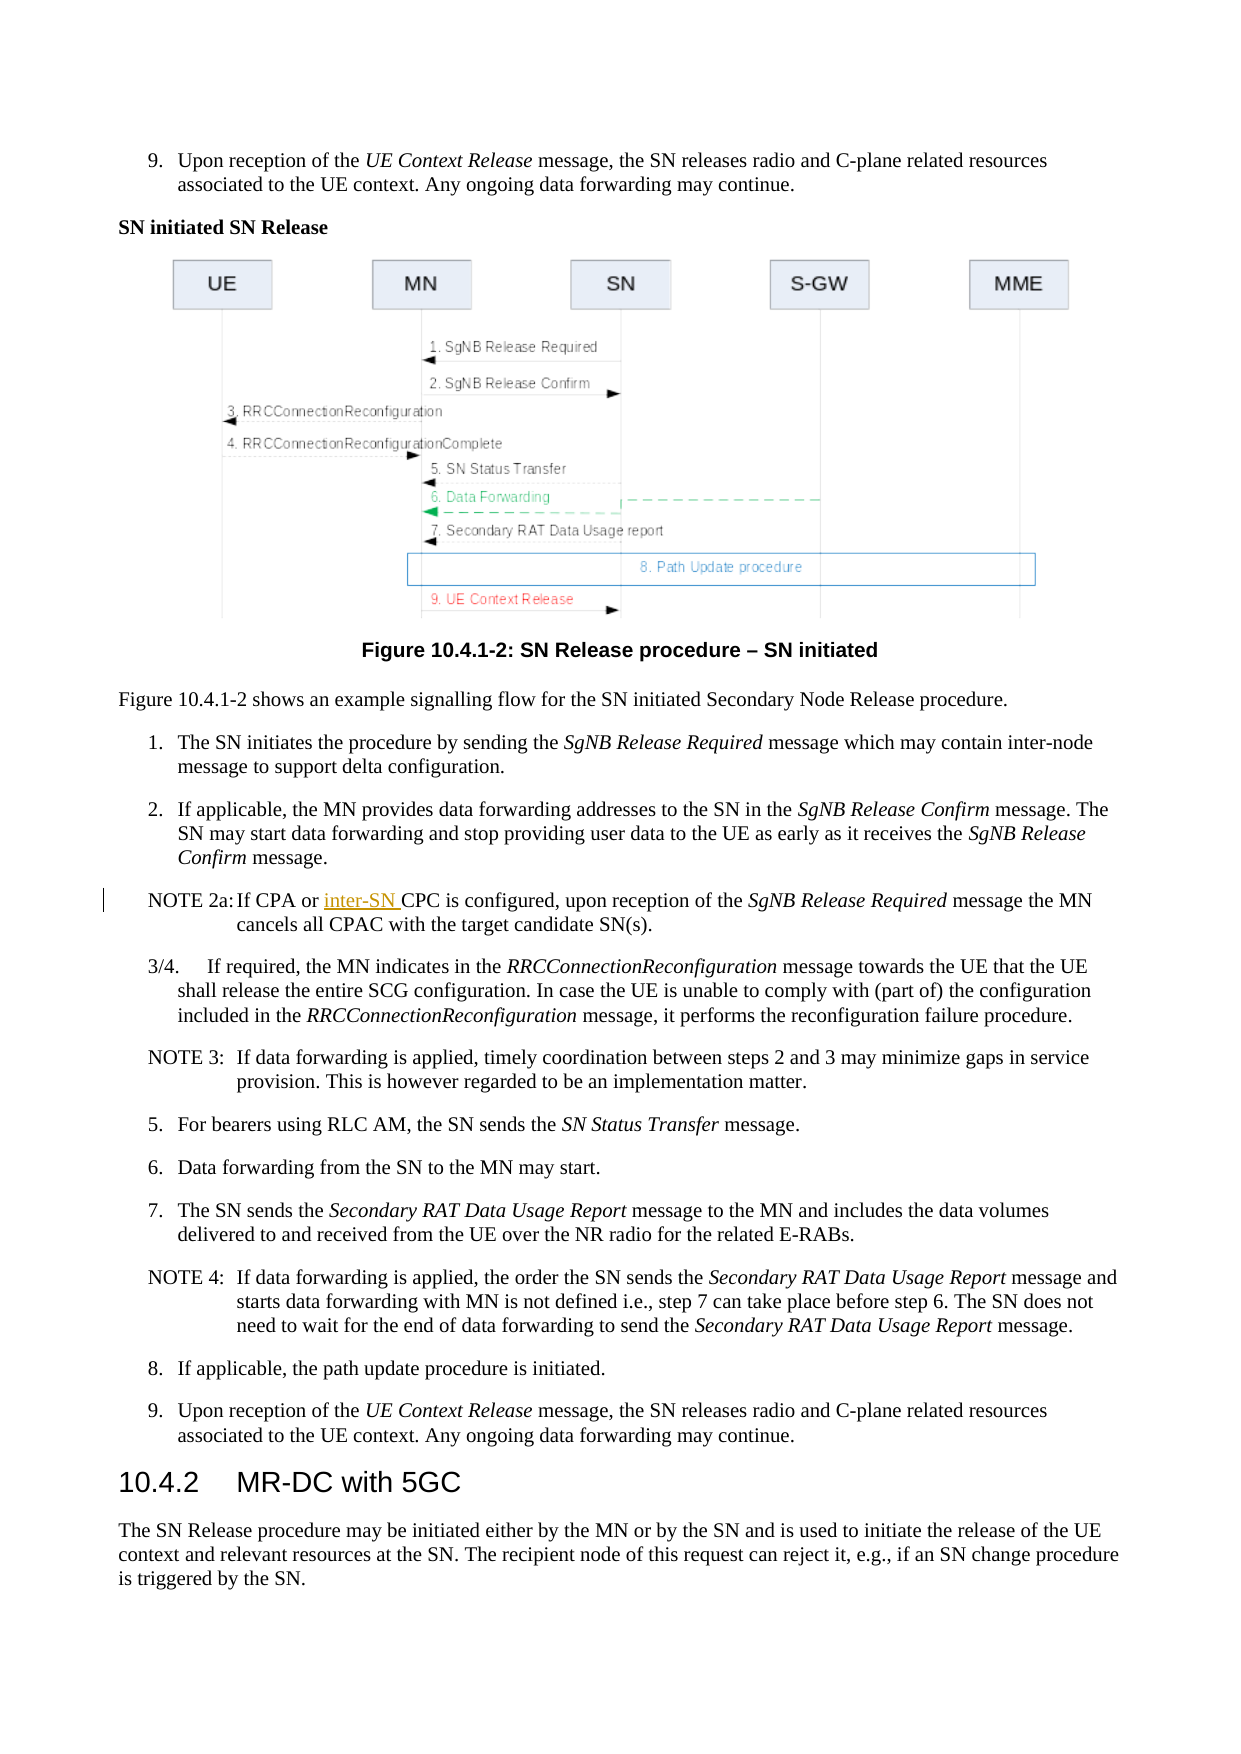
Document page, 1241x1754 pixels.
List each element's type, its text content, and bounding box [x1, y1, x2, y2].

text 5. For bearers using RLC AM, the SN sends the SN Status Transfer message. [148, 1112, 1122, 1136]
text Figure 10.4.1-2: SN Release procedure – SN initiated [118, 638, 1122, 662]
text 3/4. If required, the MN indicates in the RRCConnectionReconfiguration message towards the UE that the UE shall release the entire SCG configuration. In case the UE is unable to comply with (part of) the configuration included in the RRCConnectionReconfiguration message, it performs the reconfiguration failure procedure. [148, 954, 1122, 1027]
subtitle 10.4.2 MR-DC with 5GC [118, 1465, 1122, 1499]
text NOTE 2a: If CPA or CPC is configured, upon reception of the SgNB Release Required message the MN cancels all CPAC with the target candidate SN(s). [148, 887, 1122, 936]
text 6. Data forwarding from the SN to the MN may start. [148, 1155, 1122, 1179]
text SN initiated SN Release [118, 214, 1122, 239]
text The SN Release procedure may be initiated either by the MN or by the SN and is used to initiate the release of the UE context and relevant resources at the SN. The recipient node of this request can reject it, e.g., if an SN change procedure is triggered by the SN. [118, 1518, 1122, 1590]
text 1. The SN initiates the procedure by sending the SgNB Release Required message which may contain inter-node message to support delta configuration. [148, 730, 1122, 778]
text Figure 10.4.1-2 shows an example signalling flow for the SN initiated Secondary Node Release procedure. [118, 687, 1122, 711]
text NOTE 4: If data forwarding is applied, the order the SN sends the Secondary RAT Data Usage Report message and starts data forwarding with MN is not defined i.e., step 7 can take place before step 6. The SN does not need to wait for the end of data forwarding to send the Secondary RAT Data Usage Report message. [148, 1265, 1122, 1337]
text 8. If applicable, the path update procedure is initiated. [148, 1356, 1122, 1380]
text 7. The SN sends the Secondary RAT Data Usage Report message to the MN and includes the data volumes delivered to and received from the UE over the NR radio for the related E-RABs. [148, 1198, 1122, 1246]
text NOTE 3: If data forwarding is applied, timely coordination between steps 2 and 3 may minimize gaps in service provision. This is however regarded to be an implementation matter. [148, 1045, 1122, 1093]
text 9. Upon reception of the UE Context Release message, the SN releases radio and C-plane related resources associated to the UE context. Any ongoing data forwarding may continue. [148, 148, 1122, 196]
text 2. If applicable, the MN provides data forwarding addresses to the SN in the SgNB Release Confirm message. The SN may start data forwarding and stop providing user data to the UE as early as it receives the SgNB Release Confirm message. [148, 797, 1122, 869]
text 9. Upon reception of the UE Context Release message, the SN releases radio and C-plane related resources associated to the UE context. Any ongoing data forwarding may continue. [148, 1398, 1122, 1447]
